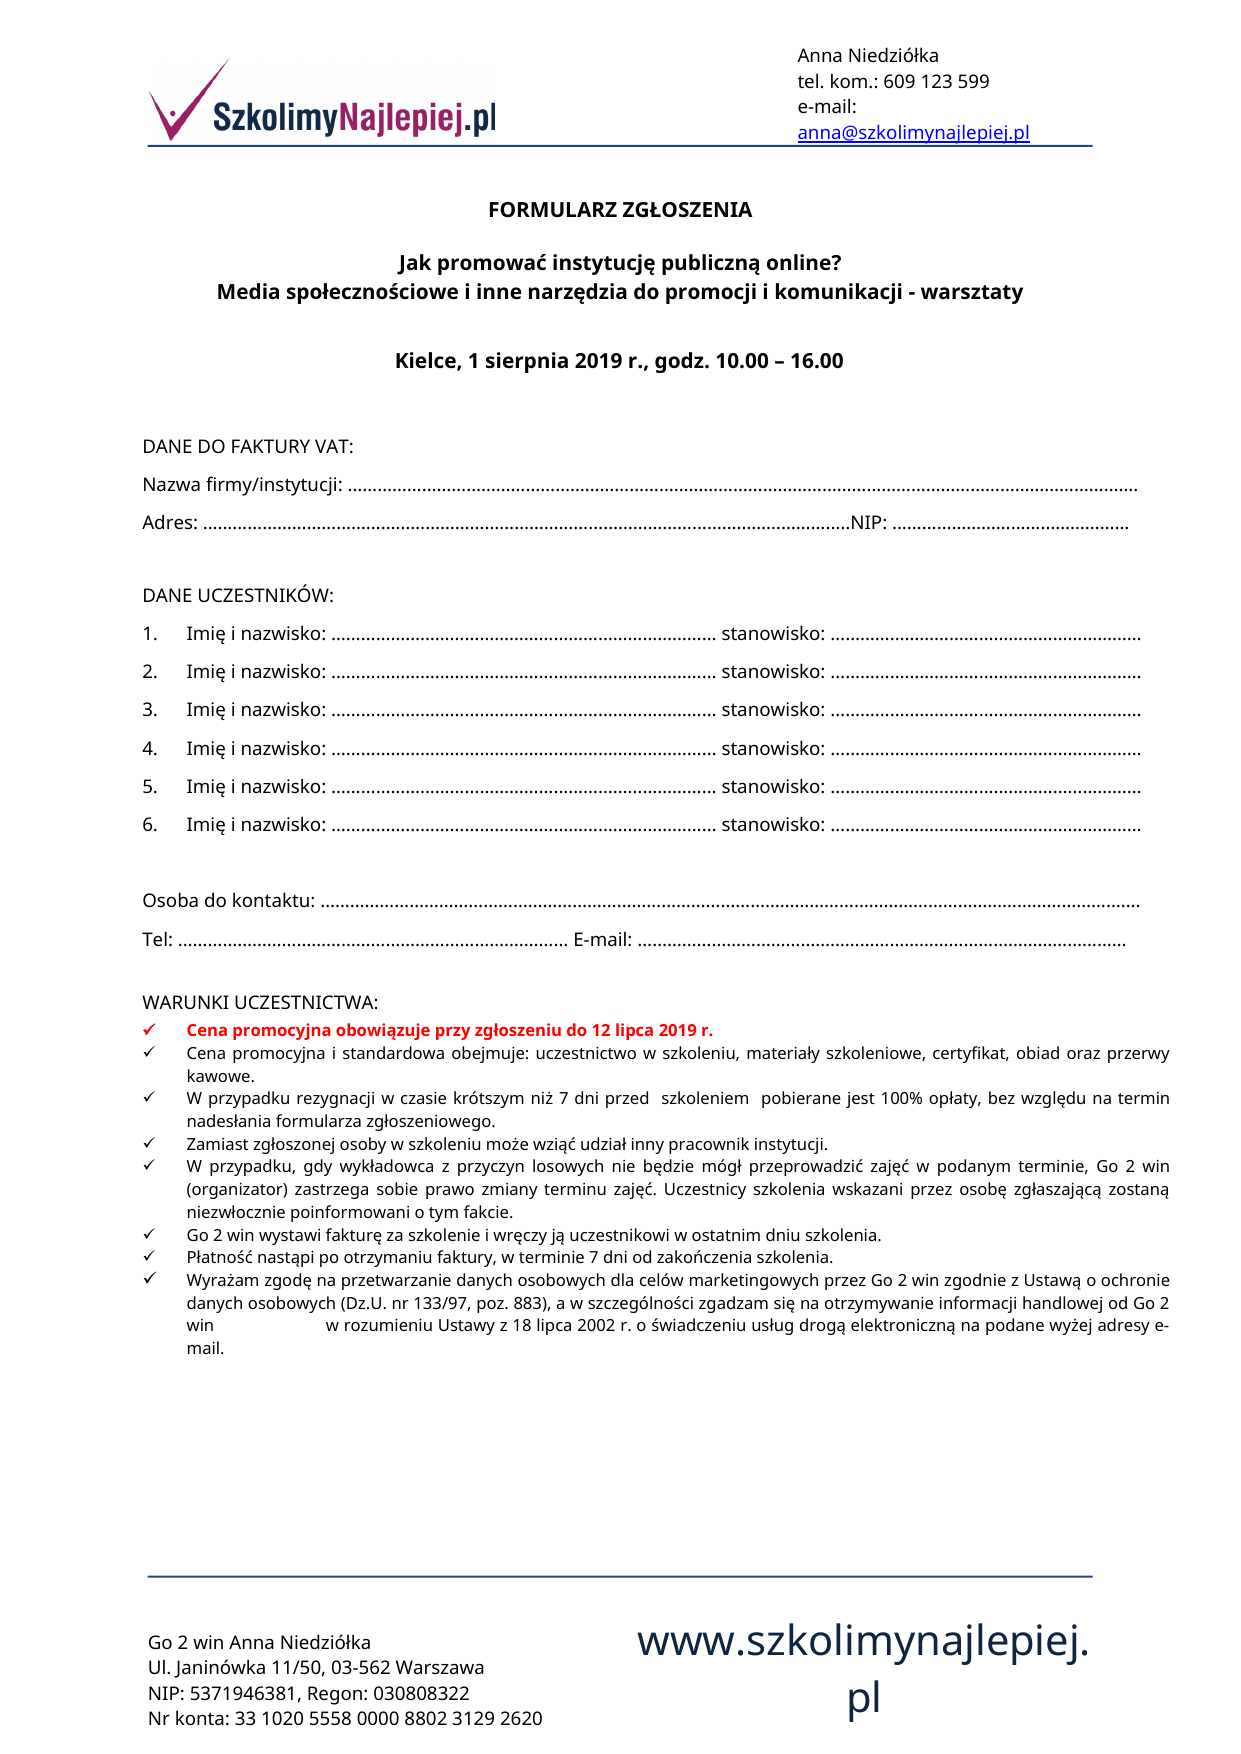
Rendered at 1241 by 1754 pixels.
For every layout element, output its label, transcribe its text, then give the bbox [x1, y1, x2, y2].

picture [148, 57, 495, 141]
table_cell WARUNKI UCZESTNICTWA: Cena promocyjna obowiązuje przy zgłoszeniu do 12 lipca 2019 r. Cena promocyjna i standardowa obejmuje: uczestnictwo w szkoleniu, materiały szkoleniowe, certyfikat, obiad oraz przerwy kawowe. W przypadku rezygnacji w czasie krótszym niż 7 dni przed szkoleniem pobierane jest 100% opłaty, bez względu na termin nadesłania formularza zgłoszeniowego. Zamiast zgłoszonej osoby w szkoleniu może wziąć udział inny pracownik instytucji. W przypadku, gdy wykładowca z przyczyn losowych nie będzie mógł przeprowadzić zajęć w podanym terminie, Go 2 win (organizator) zastrzega sobie prawo zmiany terminu zajęć. Uczestnicy szkolenia wskazani przez osobę zgłaszającą zostaną niezwłocznie poinformowani o tym fakcie. Go 2 win wystawi fakturę za szkolenie i wręczy ją uczestnikowi w ostatnim dniu szkolenia. Płatność nastąpi po otrzymaniu faktury, w terminie 7 dni od zakończenia szkolenia. Wyrażam zgodę na przetwarzanie danych osobowych dla celów marketingowych przez Go 2 win zgodnie z Ustawą o ochronie danych osobowych (Dz.U. nr 133/97, poz. 883), a w szczególności zgadzam się na otrzymywanie informacji handlowej od Go 2 win w rozumieniu Ustawy z 18 lipca 2002 r. o świadczeniu usług drogą elektroniczną na podane wyżej adresy e-mail. [66, 965, 1174, 1359]
table_cell DANE DO FAKTURY VAT: Nazwa firmy/instytucji: ……………………………………………………………………………………………………………………………………………. Adres: ………………………………………………………………………………………………………………..…NIP: ………………………………………… DANE UCZESTNIKÓW: Imię i nazwisko: …………………………………………………………………… stanowisko: ……………………………………………………… Imię i nazwisko: …………………………………………………………………… stanowisko: ……………………………………………………… Imię i nazwisko: …………………………………………………………………… stanowisko: ……………………………………………………… Imię i nazwisko: …………………………………………………………………… stanowisko: ……………………………………………………… Imię i nazwisko: …………………………………………………………………… stanowisko: ……………………………………………………… Imię i nazwisko: …………………………………………………………………… stanowisko: ……………………………………………………… Osoba do kontaktu: …………………………………………………………………………………………………………………………………………………. Tel: …………………………………………………………….……… E-mail: ……………………………………………………………………………………… [66, 407, 1174, 964]
table_header FORMULARZ ZGŁOSZENIA Jak promować instytucję publiczną online? Media społecznościowe i inne narzędzia do promocji i komunikacji - warsztaty Kielce, 1 sierpnia 2019 r., godz. 10.00 – 16.00 [66, 173, 1174, 407]
